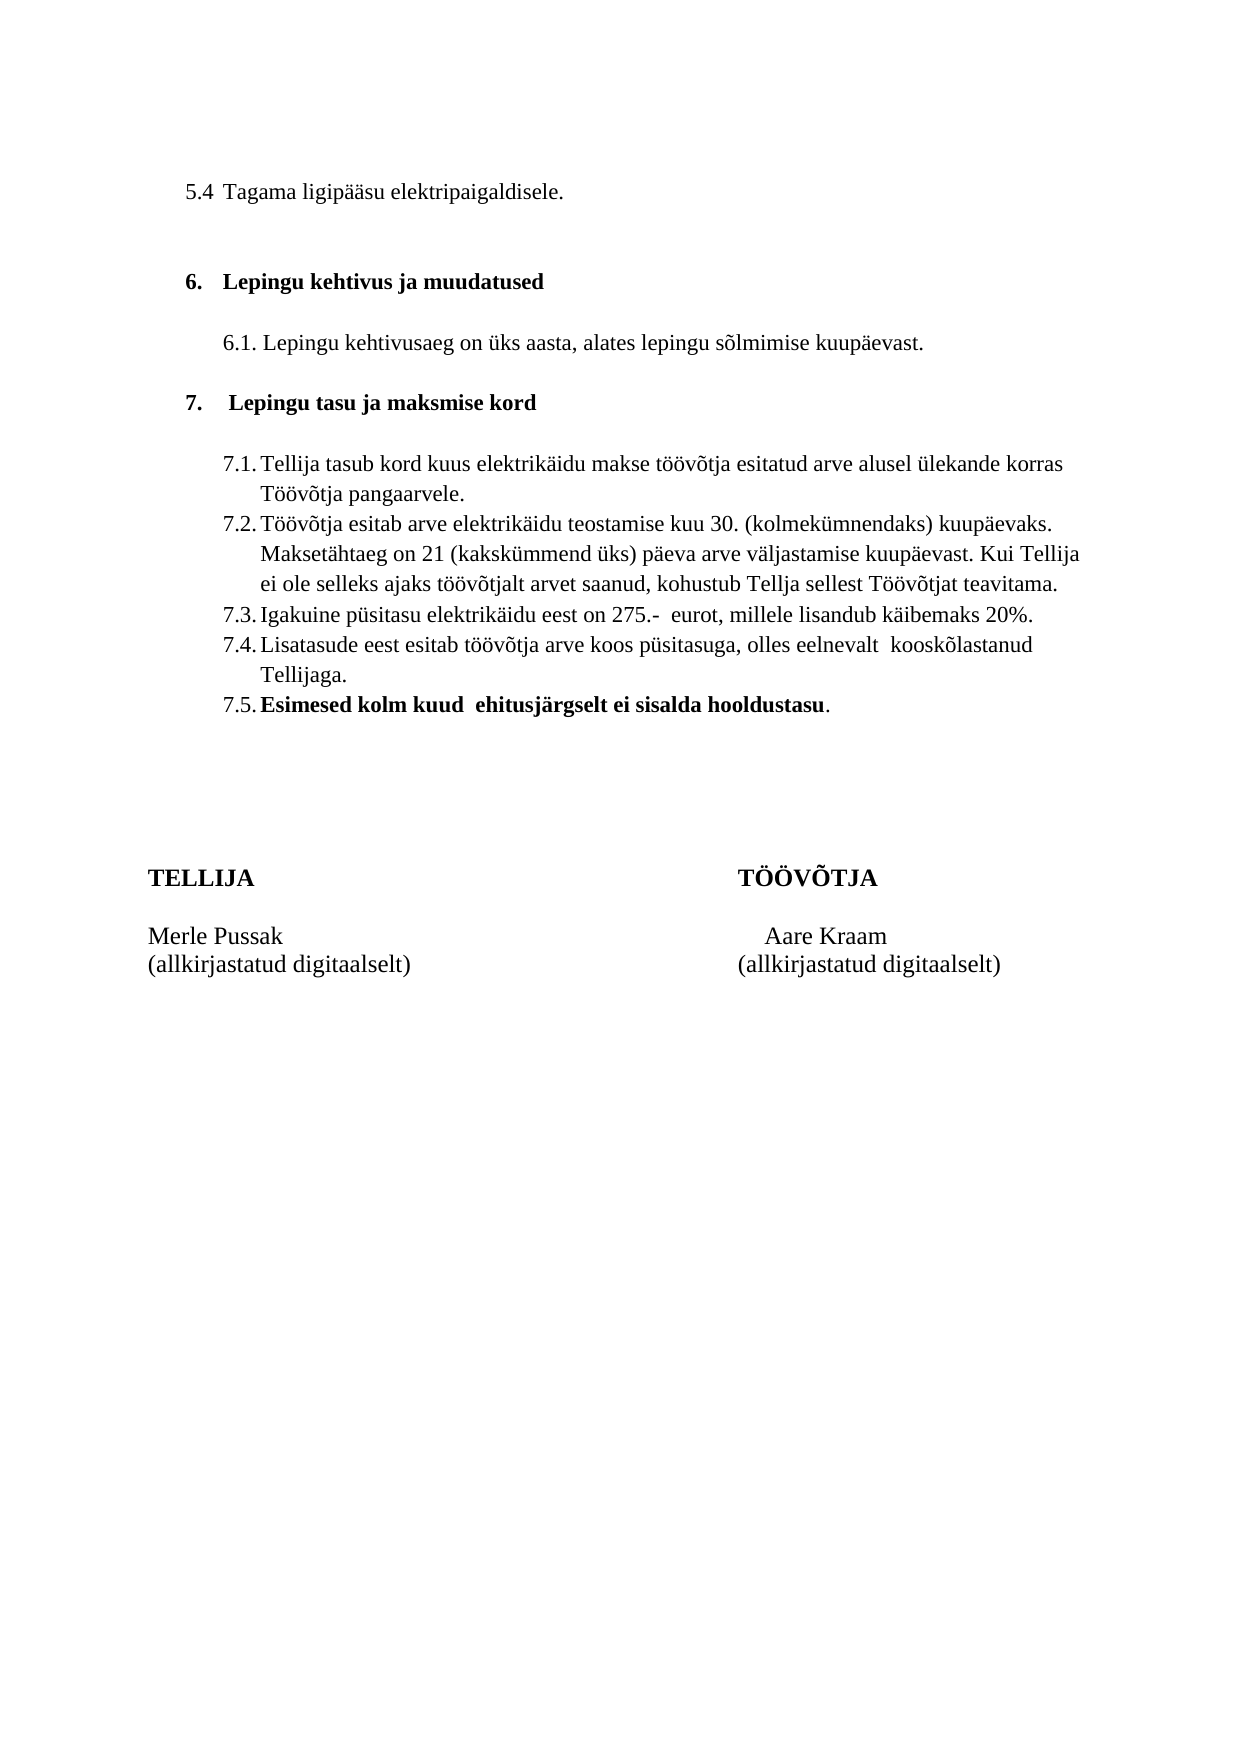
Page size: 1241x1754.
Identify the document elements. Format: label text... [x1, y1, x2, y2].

list Igakuine püsitasu elektrikäidu eest on 275.- eurot, millele lisandub käibemaks 20%. [223, 601, 1093, 627]
text Merle Pussak Aare Kraam [148, 921, 1093, 949]
text TELLIJA TÖÖVÕTJA [148, 863, 1093, 892]
list Lepingu tasu ja maksmise kord [185, 389, 1093, 416]
text (allkirjastatud digitaalselt) (allkirjastatud digitaalselt) [148, 949, 1093, 978]
list Tagama ligipääsu elektripaigaldisele. [185, 178, 1093, 204]
list Lisatasude eest esitab töövõtja arve koos püsitasuga, olles eelnevalt kooskõlastanud Tellijaga. [223, 631, 1093, 687]
list Lepingu kehtivus ja muudatused [185, 268, 1093, 295]
list Töövõtja esitab arve elektrikäidu teostamise kuu 30. (kolmekümnendaks) kuupäevaks. Maksetähtaeg on 21 (kakskümmend üks) päeva arve väljastamise kuupäevast. Kui Tellija ei ole selleks ajaks töövõtjalt arvet saanud, kohustub Tellja sellest Töövõtjat teavitama. [223, 510, 1093, 597]
list Tellija tasub kord kuus elektrikäidu makse töövõtja esitatud arve alusel ülekande korras Töövõtja pangaarvele. [223, 450, 1093, 506]
list 6.1. Lepingu kehtivusaeg on üks aasta, alates lepingu sõlmimise kuupäevast. [223, 329, 1093, 355]
list Esimesed kolm kuud ehitusjärgselt ei sisalda hooldustasu. [223, 691, 1093, 718]
